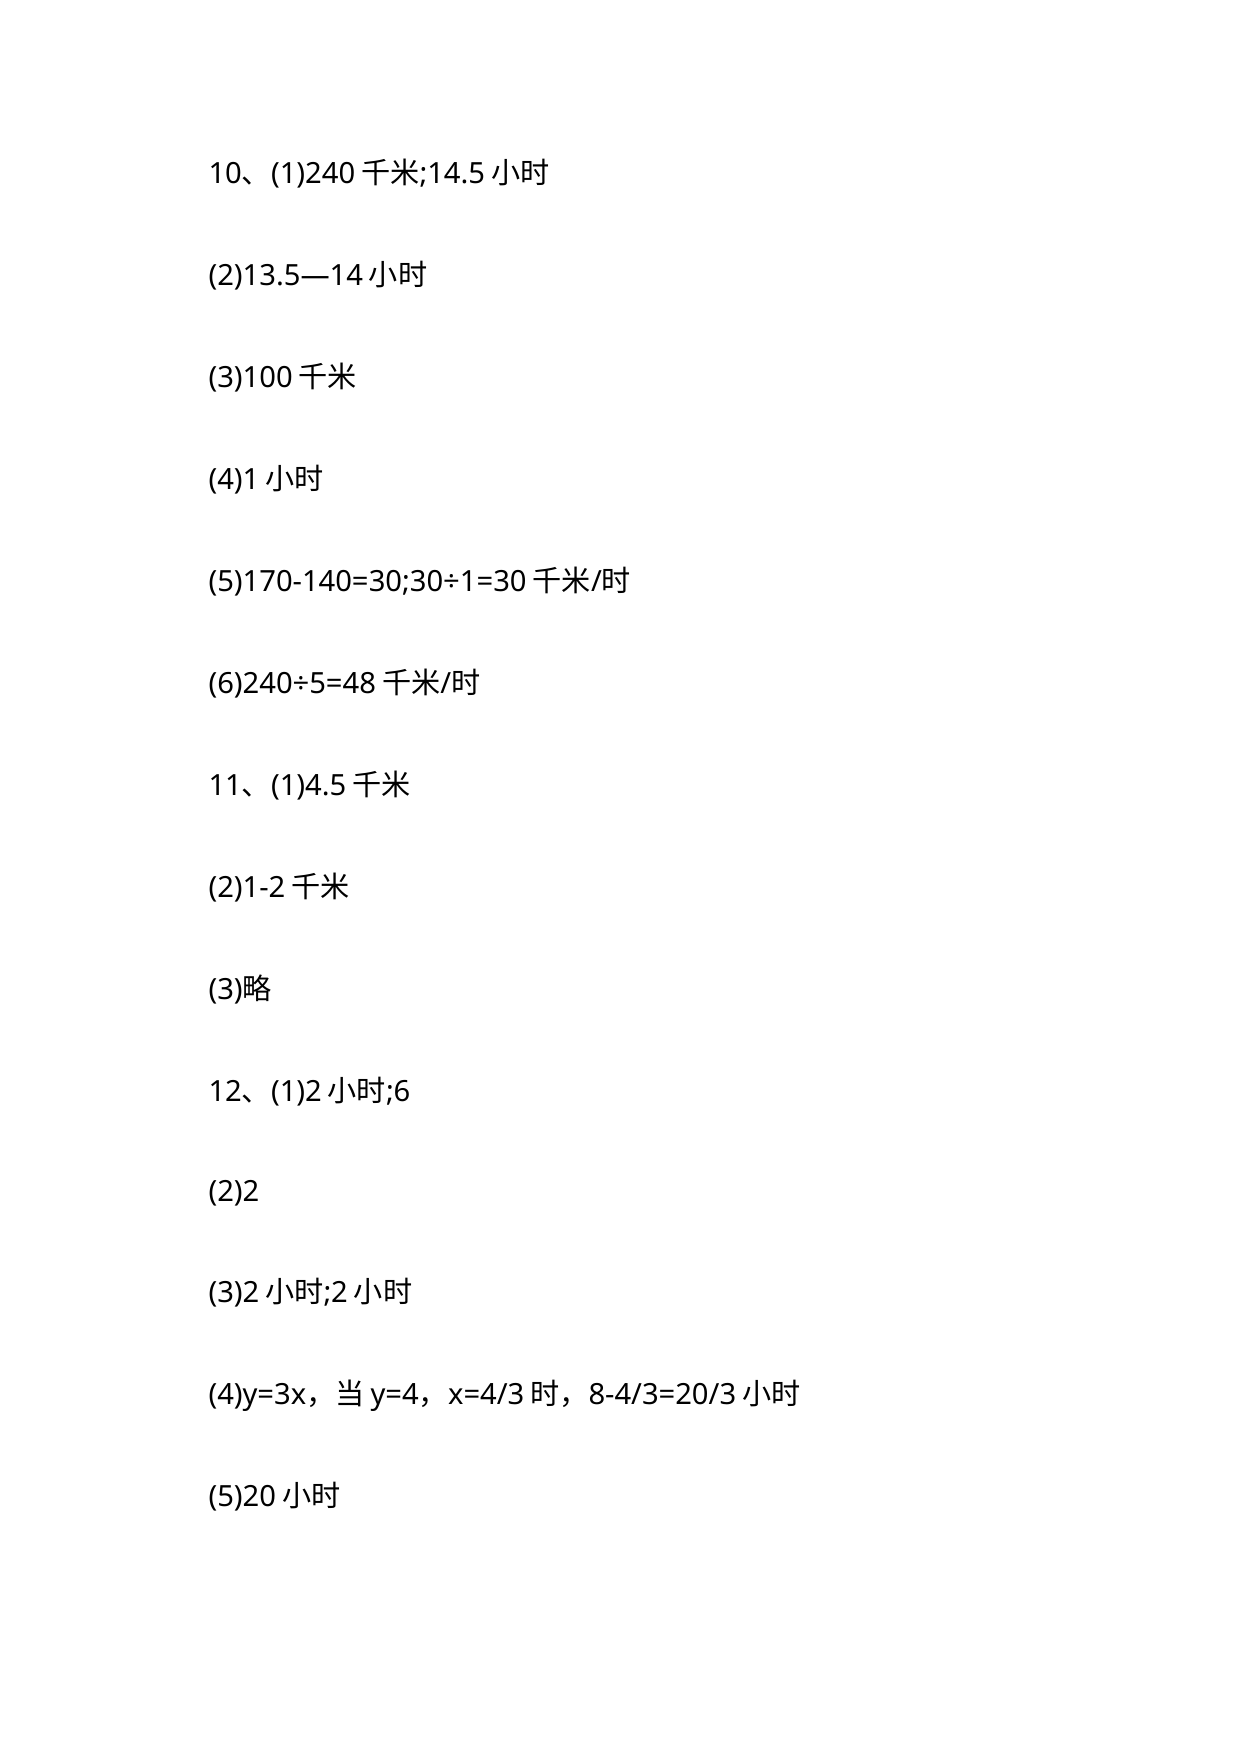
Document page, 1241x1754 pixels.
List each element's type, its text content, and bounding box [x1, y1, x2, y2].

text (5)20小时 [150, 1472, 1090, 1514]
text (6)240÷5=48千米/时 [150, 660, 1090, 702]
text (5)170-140=30;30÷1=30千米/时 [150, 558, 1090, 600]
text (3)2小时;2小时 [150, 1268, 1090, 1311]
text (3)100千米 [150, 354, 1090, 396]
text 12、(1)2小时;6 [150, 1068, 1090, 1110]
text (2)13.5—14小时 [150, 252, 1090, 294]
text (4)1小时 [150, 456, 1090, 498]
text (2)1-2千米 [150, 864, 1090, 906]
text 11、(1)4.5千米 [150, 762, 1090, 804]
text 10、(1)240千米;14.5小时 [150, 150, 1090, 192]
text (2)2 [150, 1170, 1090, 1209]
text (3)略 [150, 966, 1090, 1008]
text (4)y=3x，当y=4，x=4/3时，8-4/3=20/3小时 [150, 1370, 1090, 1413]
